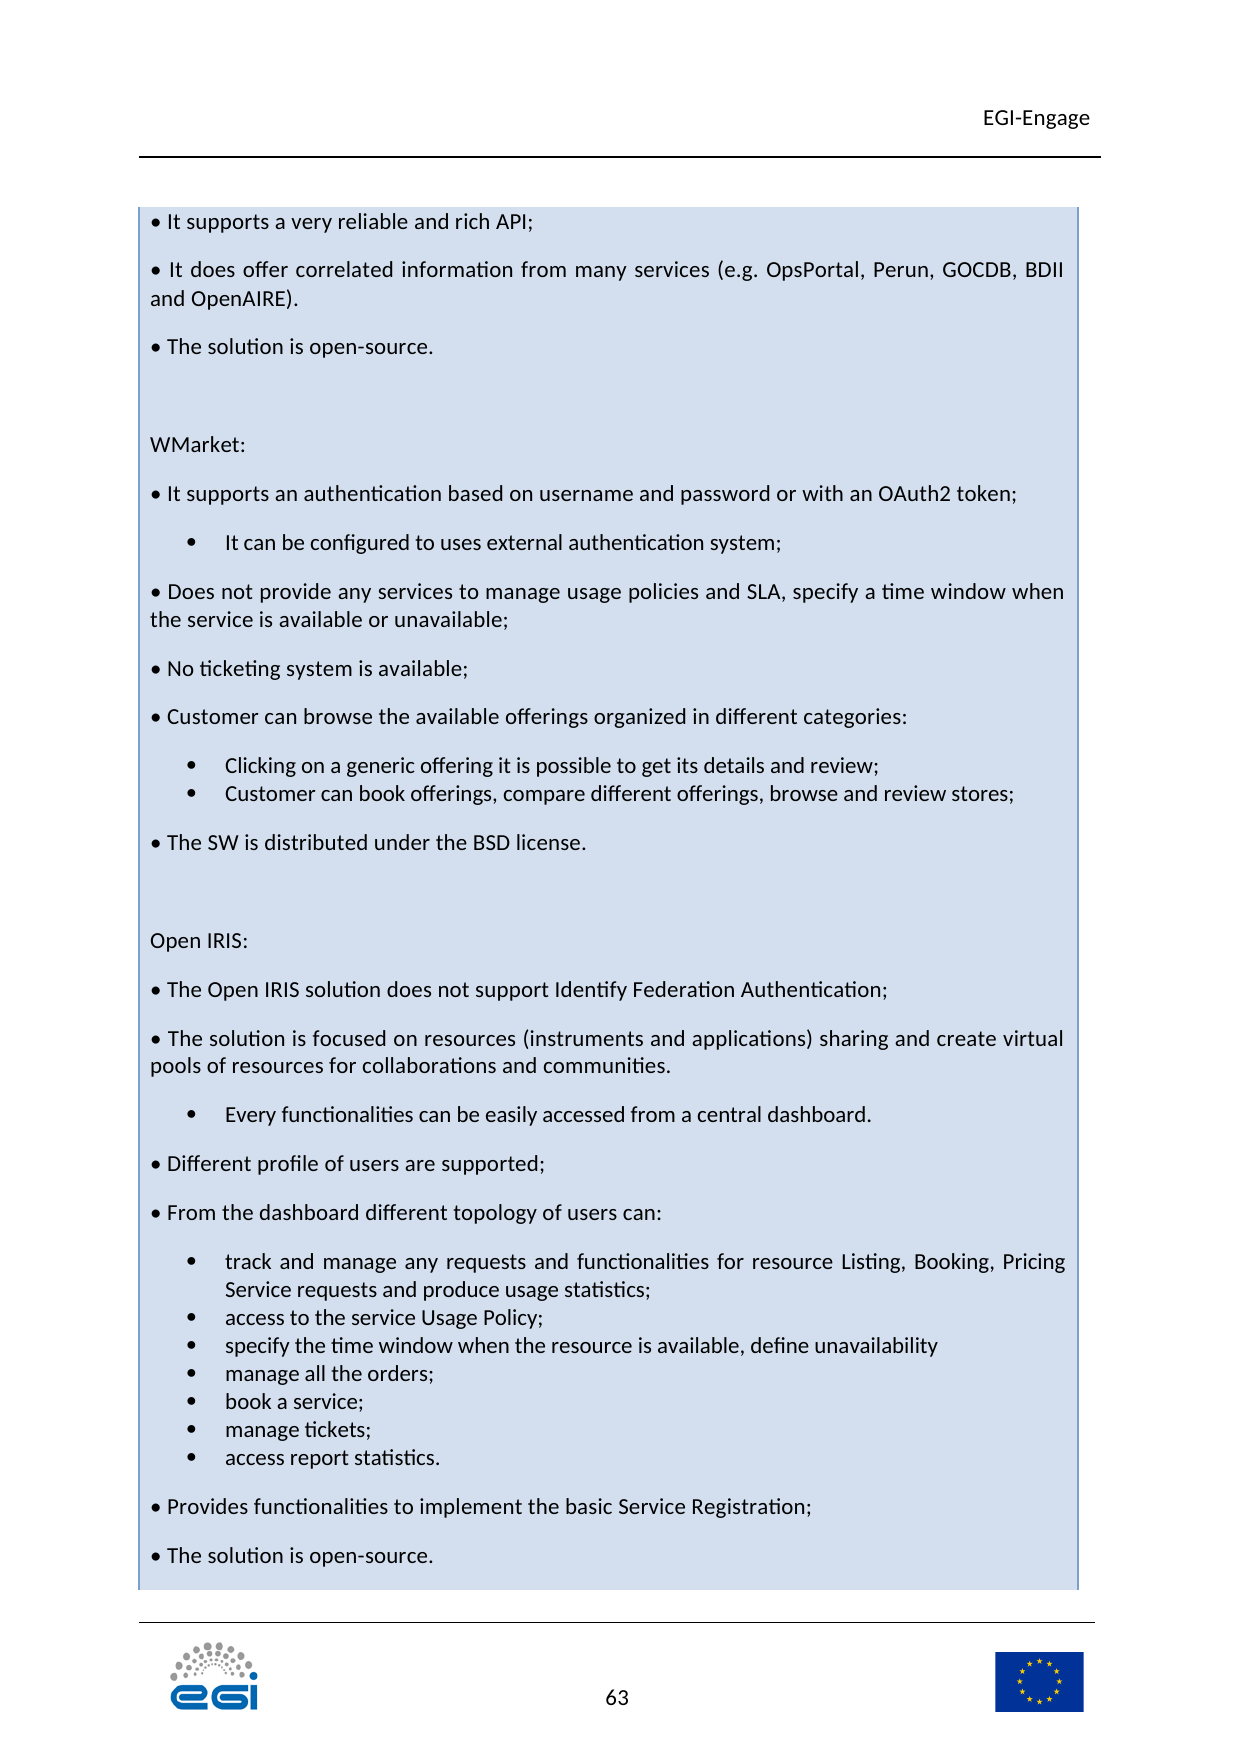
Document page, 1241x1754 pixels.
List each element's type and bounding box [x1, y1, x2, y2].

table_cell [140, 207, 1077, 1590]
picture [150, 1640, 276, 1712]
picture [995, 1652, 1084, 1712]
